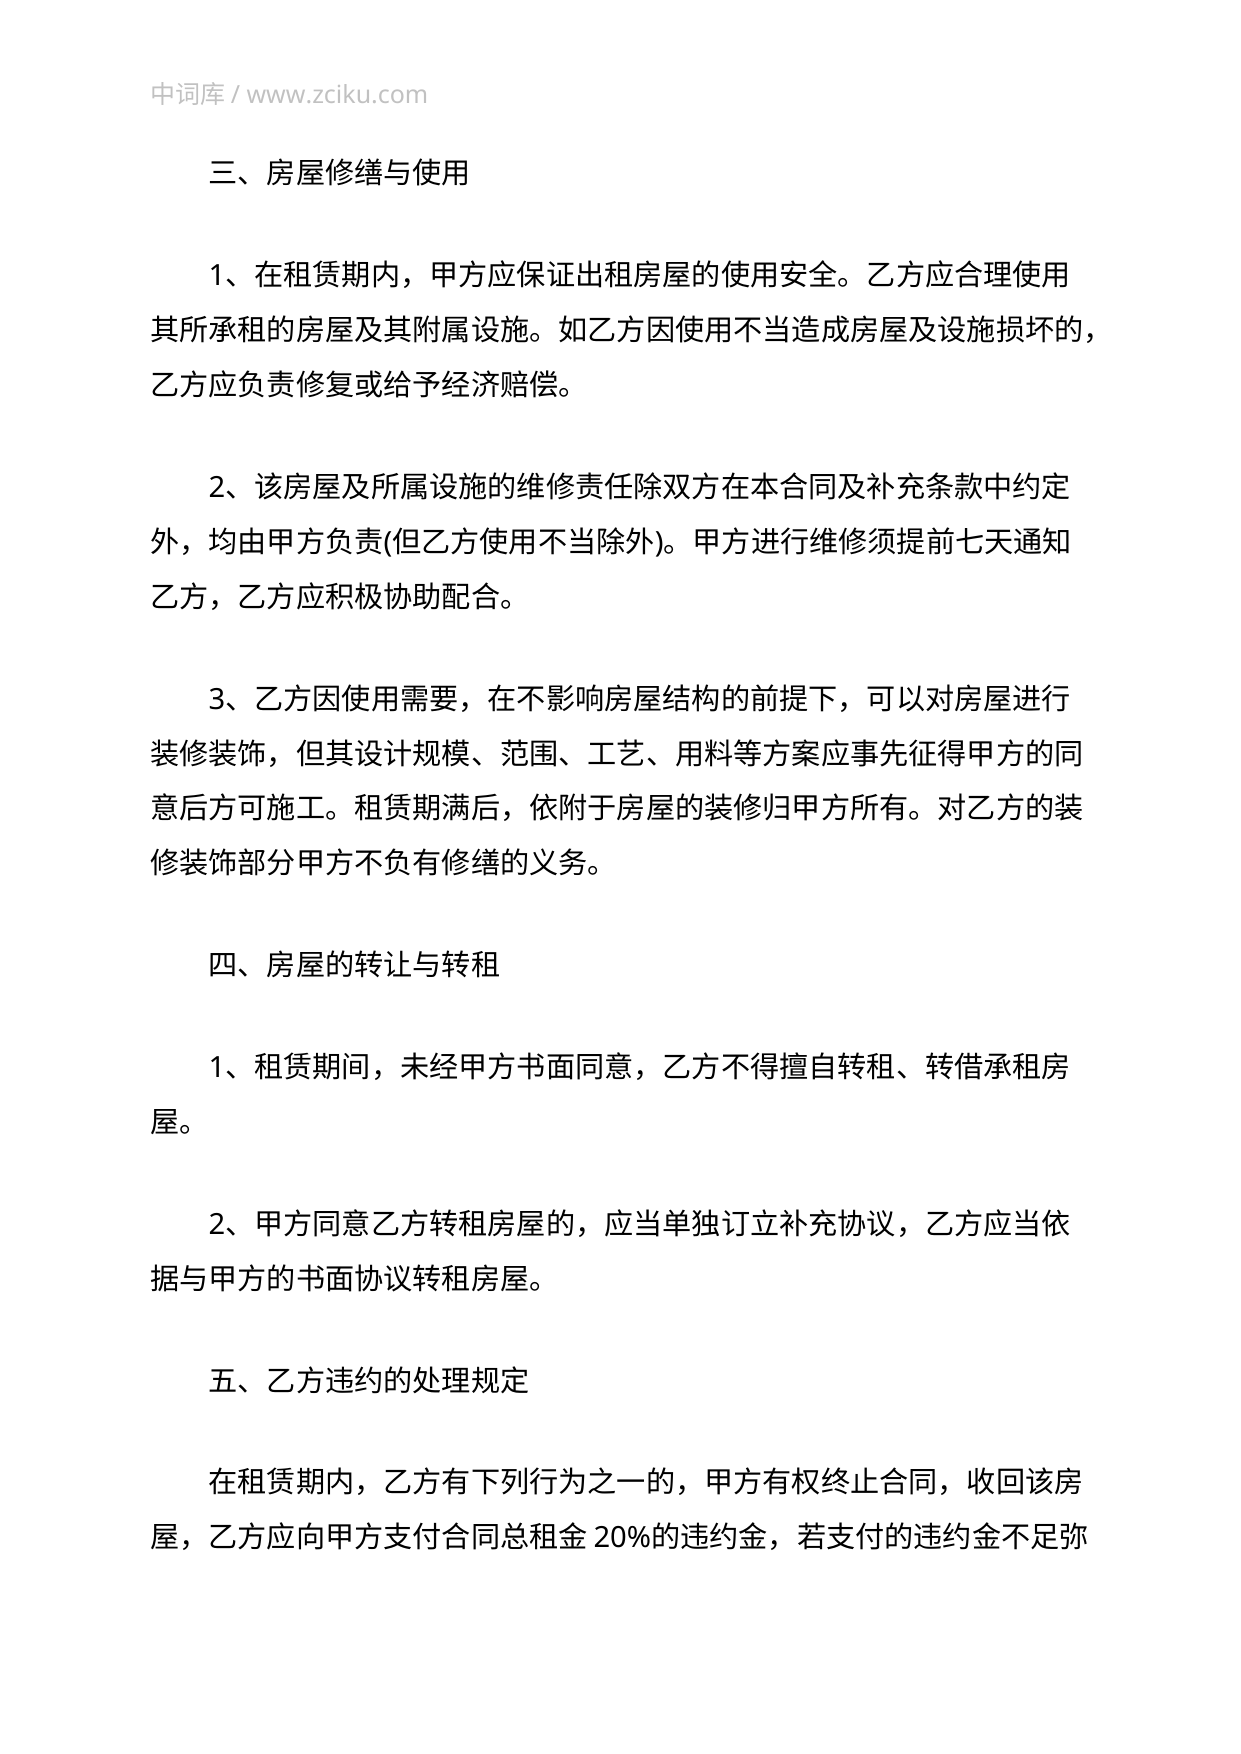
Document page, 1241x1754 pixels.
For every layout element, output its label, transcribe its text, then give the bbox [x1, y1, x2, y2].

text 1、租赁期间，未经甲方书面同意，乙方不得擅自转租、转借承租房屋。 [150, 1043, 1090, 1141]
text 3、乙方因使用需要，在不影响房屋结构的前提下，可以对房屋进行装修装饰，但其设计规模、范围、工艺、用料等方案应事先征得甲方的同意后方可施工。租赁期满后，依附于房屋的装修归甲方所有。对乙方的装修装饰部分甲方不负有修缮的义务。 [150, 675, 1090, 882]
text 四、房屋的转让与转租 [150, 942, 1090, 984]
text 1、在租赁期内，甲方应保证出租房屋的使用安全。乙方应合理使用其所承租的房屋及其附属设施。如乙方因使用不当造成房屋及设施损坏的，乙方应负责修复或给予经济赔偿。 [150, 252, 1090, 404]
text 2、该房屋及所属设施的维修责任除双方在本合同及补充条款中约定外，均由甲方负责(但乙方使用不当除外)。甲方进行维修须提前七天通知乙方，乙方应积极协助配合。 [150, 463, 1090, 616]
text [150, 1459, 1090, 1556]
text 2、甲方同意乙方转租房屋的，应当单独订立补充协议，乙方应当依据与甲方的书面协议转租房屋。 [150, 1200, 1090, 1298]
text 三、房屋修缮与使用 [150, 150, 1090, 192]
text 五、乙方违约的处理规定 [150, 1357, 1090, 1399]
